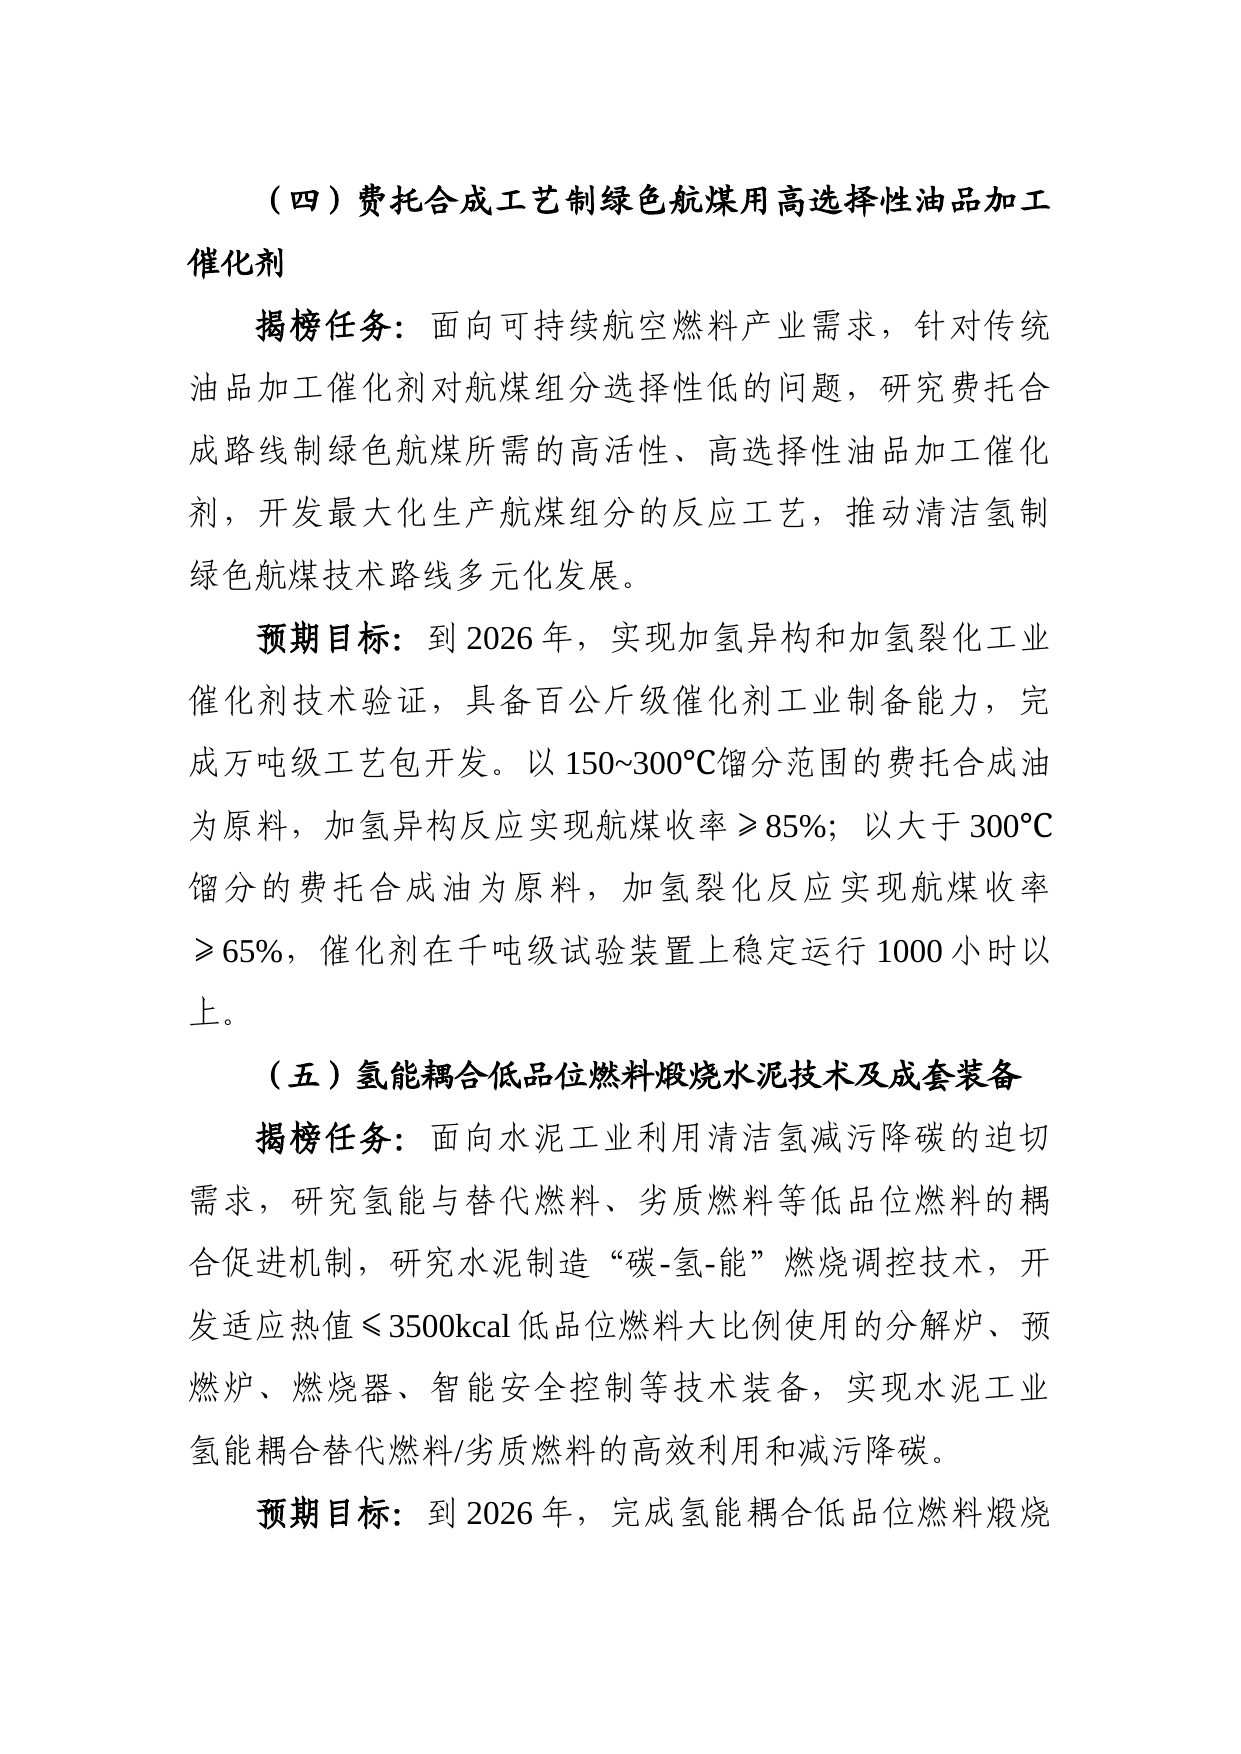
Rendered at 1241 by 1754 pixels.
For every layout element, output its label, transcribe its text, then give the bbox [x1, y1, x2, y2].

list 氢能耦合低品位燃料煅烧水泥技术及成套装备 [187, 1037, 1053, 1099]
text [187, 1474, 1053, 1537]
text 揭榜任务：面向水泥工业利用清洁氢减污降碳的迫切需求，研究氢能与替代燃料、劣质燃料等低品位燃料的耦合促进机制，研究水泥制造“碳-氢-能”燃烧调控技术，开发适应热值≤3500kcal低品位燃料大比例使用的分解炉、预燃炉、燃烧器、智能安全控制等技术装备，实现水泥工业氢能耦合替代燃料/劣质燃料的高效利用和减污降碳。 [187, 1099, 1053, 1474]
text 预期目标：到2026年，实现加氢异构和加氢裂化工业催化剂技术验证，具备百公斤级催化剂工业制备能力，完成万吨级工艺包开发。以150~300℃馏分范围的费托合成油为原料，加氢异构反应实现航煤收率≥85%；以大于300℃馏分的费托合成油为原料，加氢裂化反应实现航煤收率≥65%，催化剂在千吨级试验装置上稳定运行1000小时以上。 [187, 599, 1053, 1037]
text 揭榜任务：面向可持续航空燃料产业需求，针对传统油品加工催化剂对航煤组分选择性低的问题，研究费托合成路线制绿色航煤所需的高活性、高选择性油品加工催化剂，开发最大化生产航煤组分的反应工艺，推动清洁氢制绿色航煤技术路线多元化发展。 [187, 287, 1053, 599]
list 费托合成工艺制绿色航煤用高选择性油品加工催化剂 [187, 162, 1053, 287]
